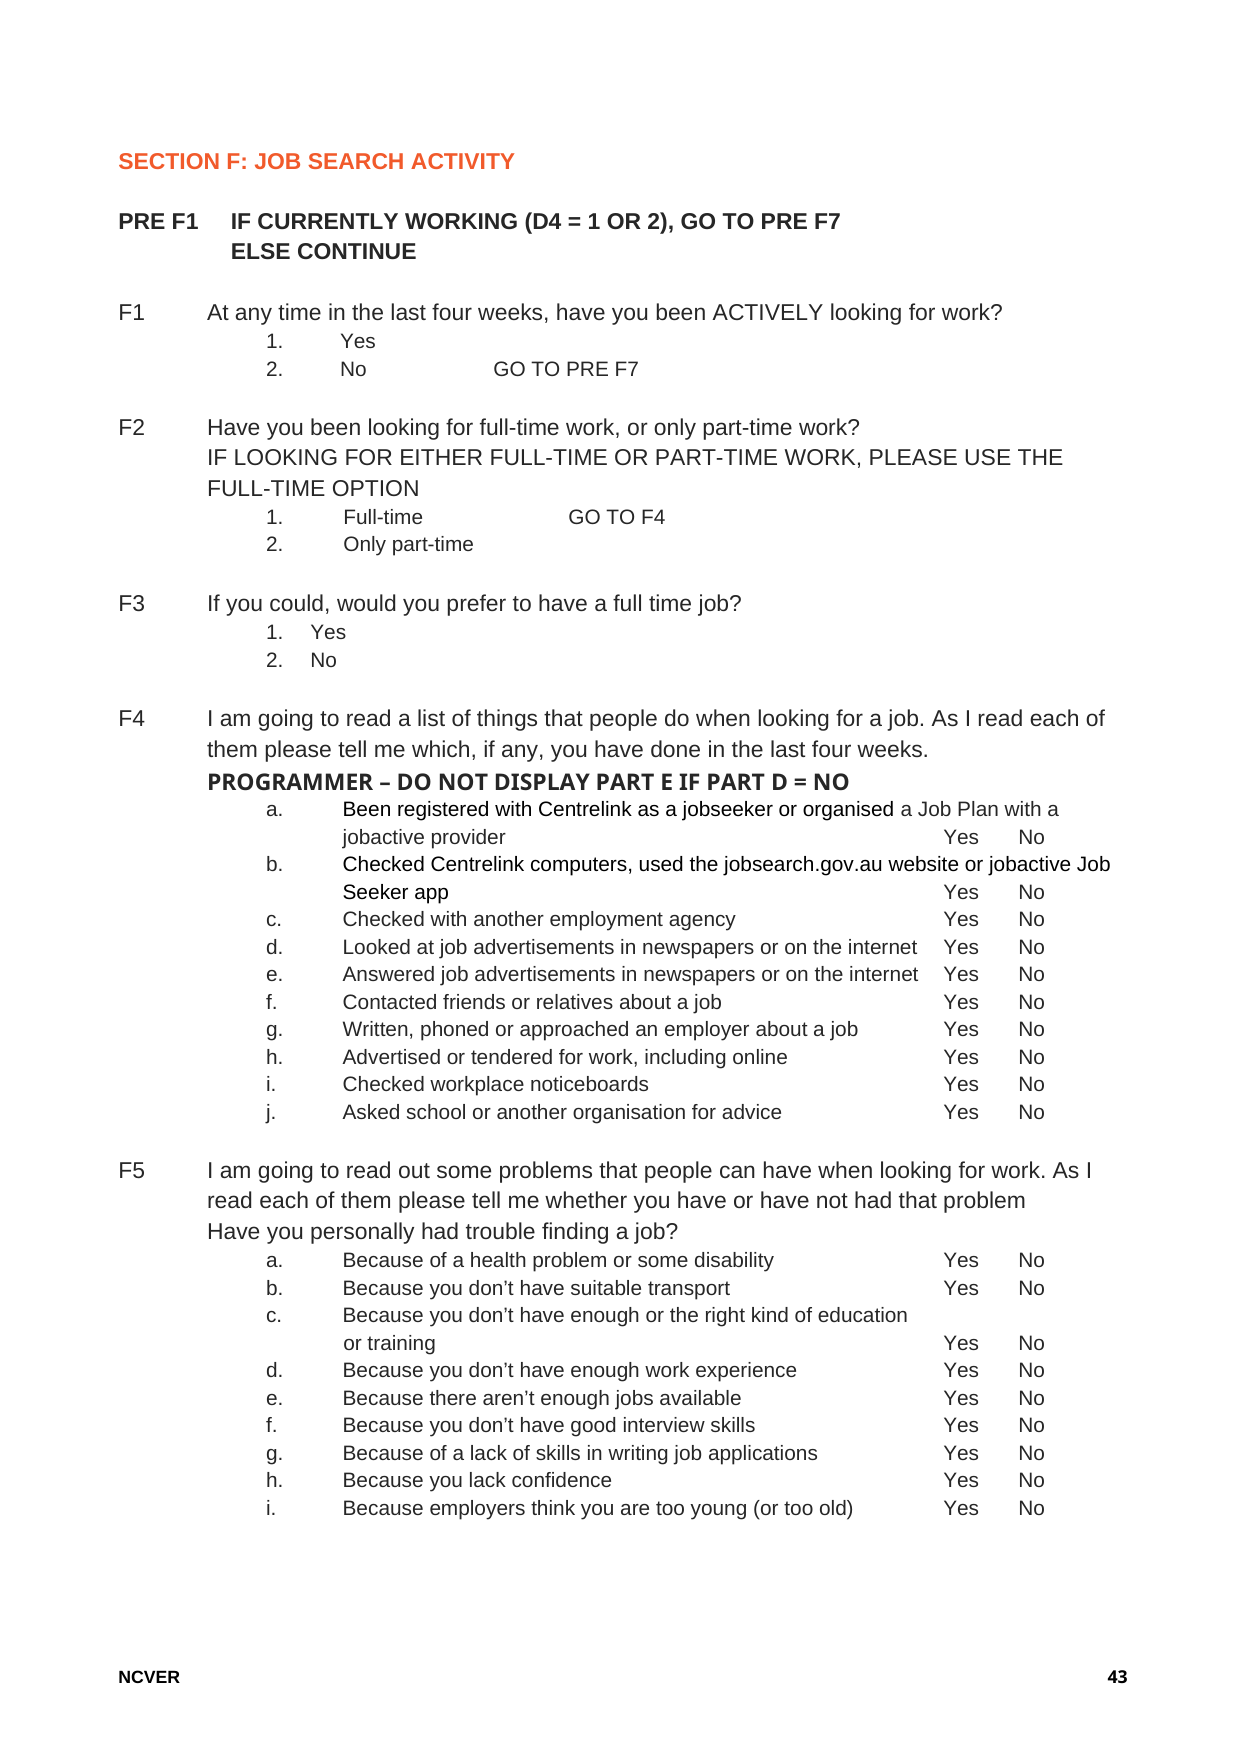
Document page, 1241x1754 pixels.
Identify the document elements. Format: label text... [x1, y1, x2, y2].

list Full-time GO TO F4 [266, 505, 1119, 529]
list No [266, 648, 1119, 672]
list Checked workplace noticeboards Yes No [266, 1072, 1119, 1096]
list Been registered with Centrelink as a jobseeker or organised a Job Plan with a jobactive provider Yes No [266, 797, 1119, 848]
list Because you don’t have enough or the right kind of education or training Yes No [266, 1303, 1119, 1354]
list Because you don’t have good interview skills Yes No [266, 1413, 1119, 1437]
list Because there aren’t enough jobs available Yes No [266, 1385, 1119, 1409]
list Because you don’t have suitable transport Yes No [266, 1275, 1119, 1299]
list Because of a lack of skills in writing job applications Yes No [266, 1440, 1119, 1464]
list Only part-time [266, 532, 1119, 556]
list Yes [266, 620, 1119, 644]
list Asked school or another organisation for advice Yes No [266, 1099, 1119, 1123]
list Advertised or tendered for work, including online Yes No [266, 1044, 1119, 1068]
list Checked with another employment agency Yes No [266, 907, 1119, 931]
list Yes [266, 329, 1119, 353]
text F3 If you could, would you prefer to have a full time job? [118, 590, 1119, 616]
list Because employers think you are too young (or too old) Yes No [266, 1495, 1119, 1519]
text PRE F1 IF CURRENTLY WORKING (D4 = 1 OR 2), GO TO PRE F7 ELSE CONTINUE [118, 208, 1119, 265]
list Because you lack confidence Yes No [266, 1468, 1119, 1492]
list Because of a health problem or some disability Yes No [266, 1248, 1119, 1272]
list Checked Centrelink computers, used the jobsearch.gov.au website or jobactive Job Seeker app Yes No [266, 852, 1119, 903]
list No GO TO PRE F7 [266, 356, 1119, 380]
list Looked at job advertisements in newspapers or on the internet Yes No [266, 934, 1119, 958]
text PROGRAMMER – DO NOT DISPLAY PART E IF PART D = NO [118, 766, 1119, 797]
list Written, phoned or approached an employer about a job Yes No [266, 1017, 1119, 1041]
list Because you don’t have enough work experience Yes No [266, 1358, 1119, 1382]
text F4 I am going to read a list of things that people do when looking for a job. As I read each of them please tell me which, if any, you have done in the last four weeks. [118, 705, 1119, 762]
list Contacted friends or relatives about a job Yes No [266, 989, 1119, 1013]
text F2 Have you been looking for full-time work, or only part-time work? IF LOOKING FOR EITHER FULL-TIME OR PART-TIME WORK, PLEASE USE THE FULL-TIME OPTION [118, 414, 1119, 501]
subtitle SECTION F: JOB SEARCH ACTIVITY [118, 148, 1119, 174]
list Answered job advertisements in newspapers or on the internet Yes No [266, 962, 1119, 986]
text F5 I am going to read out some problems that people can have when looking for work. As I read each of them please tell me whether you have or have not had that problem Have you personally had trouble finding a job? [118, 1157, 1119, 1244]
text F1 At any time in the last four weeks, have you been ACTIVELY looking for work? [118, 299, 1119, 325]
